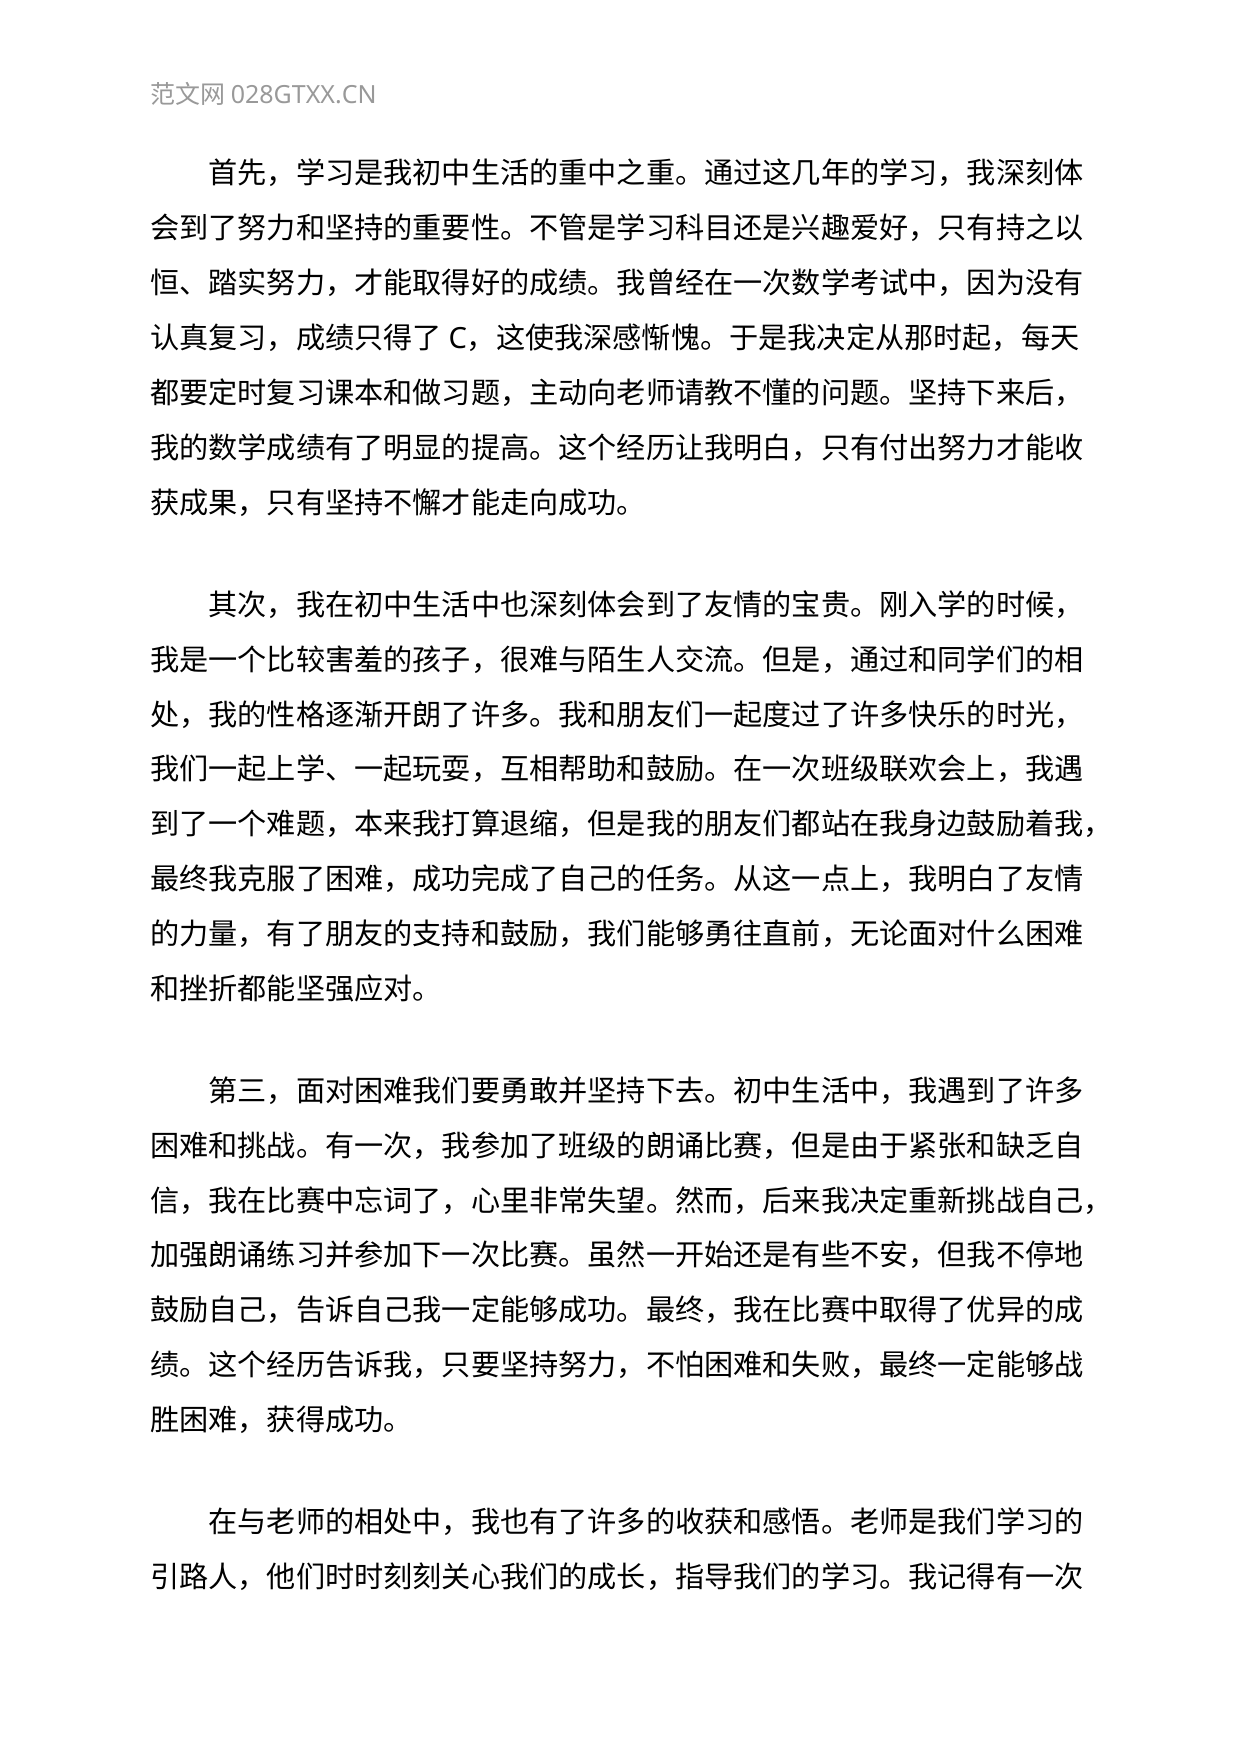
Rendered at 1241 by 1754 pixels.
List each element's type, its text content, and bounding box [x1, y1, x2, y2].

text 其次，我在初中生活中也深刻体会到了友情的宝贵。刚入学的时候，我是一个比较害羞的孩子，很难与陌生人交流。但是，通过和同学们的相处，我的性格逐渐开朗了许多。我和朋友们一起度过了许多快乐的时光，我们一起上学、一起玩耍，互相帮助和鼓励。在一次班级联欢会上，我遇到了一个难题，本来我打算退缩，但是我的朋友们都站在我身边鼓励着我，最终我克服了困难，成功完成了自己的任务。从这一点上，我明白了友情的力量，有了朋友的支持和鼓励，我们能够勇往直前，无论面对什么困难和挫折都能坚强应对。 [150, 581, 1090, 1008]
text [150, 1498, 1090, 1596]
text 第三，面对困难我们要勇敢并坚持下去。初中生活中，我遇到了许多困难和挑战。有一次，我参加了班级的朗诵比赛，但是由于紧张和缺乏自信，我在比赛中忘词了，心里非常失望。然而，后来我决定重新挑战自己，加强朗诵练习并参加下一次比赛。虽然一开始还是有些不安，但我不停地鼓励自己，告诉自己我一定能够成功。最终，我在比赛中取得了优异的成绩。这个经历告诉我，只要坚持努力，不怕困难和失败，最终一定能够战胜困难，获得成功。 [150, 1067, 1090, 1439]
text 首先，学习是我初中生活的重中之重。通过这几年的学习，我深刻体会到了努力和坚持的重要性。不管是学习科目还是兴趣爱好，只有持之以恒、踏实努力，才能取得好的成绩。我曾经在一次数学考试中，因为没有认真复习，成绩只得了 C，这使我深感惭愧。于是我决定从那时起，每天都要定时复习课本和做习题，主动向老师请教不懂的问题。坚持下来后，我的数学成绩有了明显的提高。这个经历让我明白，只有付出努力才能收获成果，只有坚持不懈才能走向成功。 [150, 150, 1090, 522]
